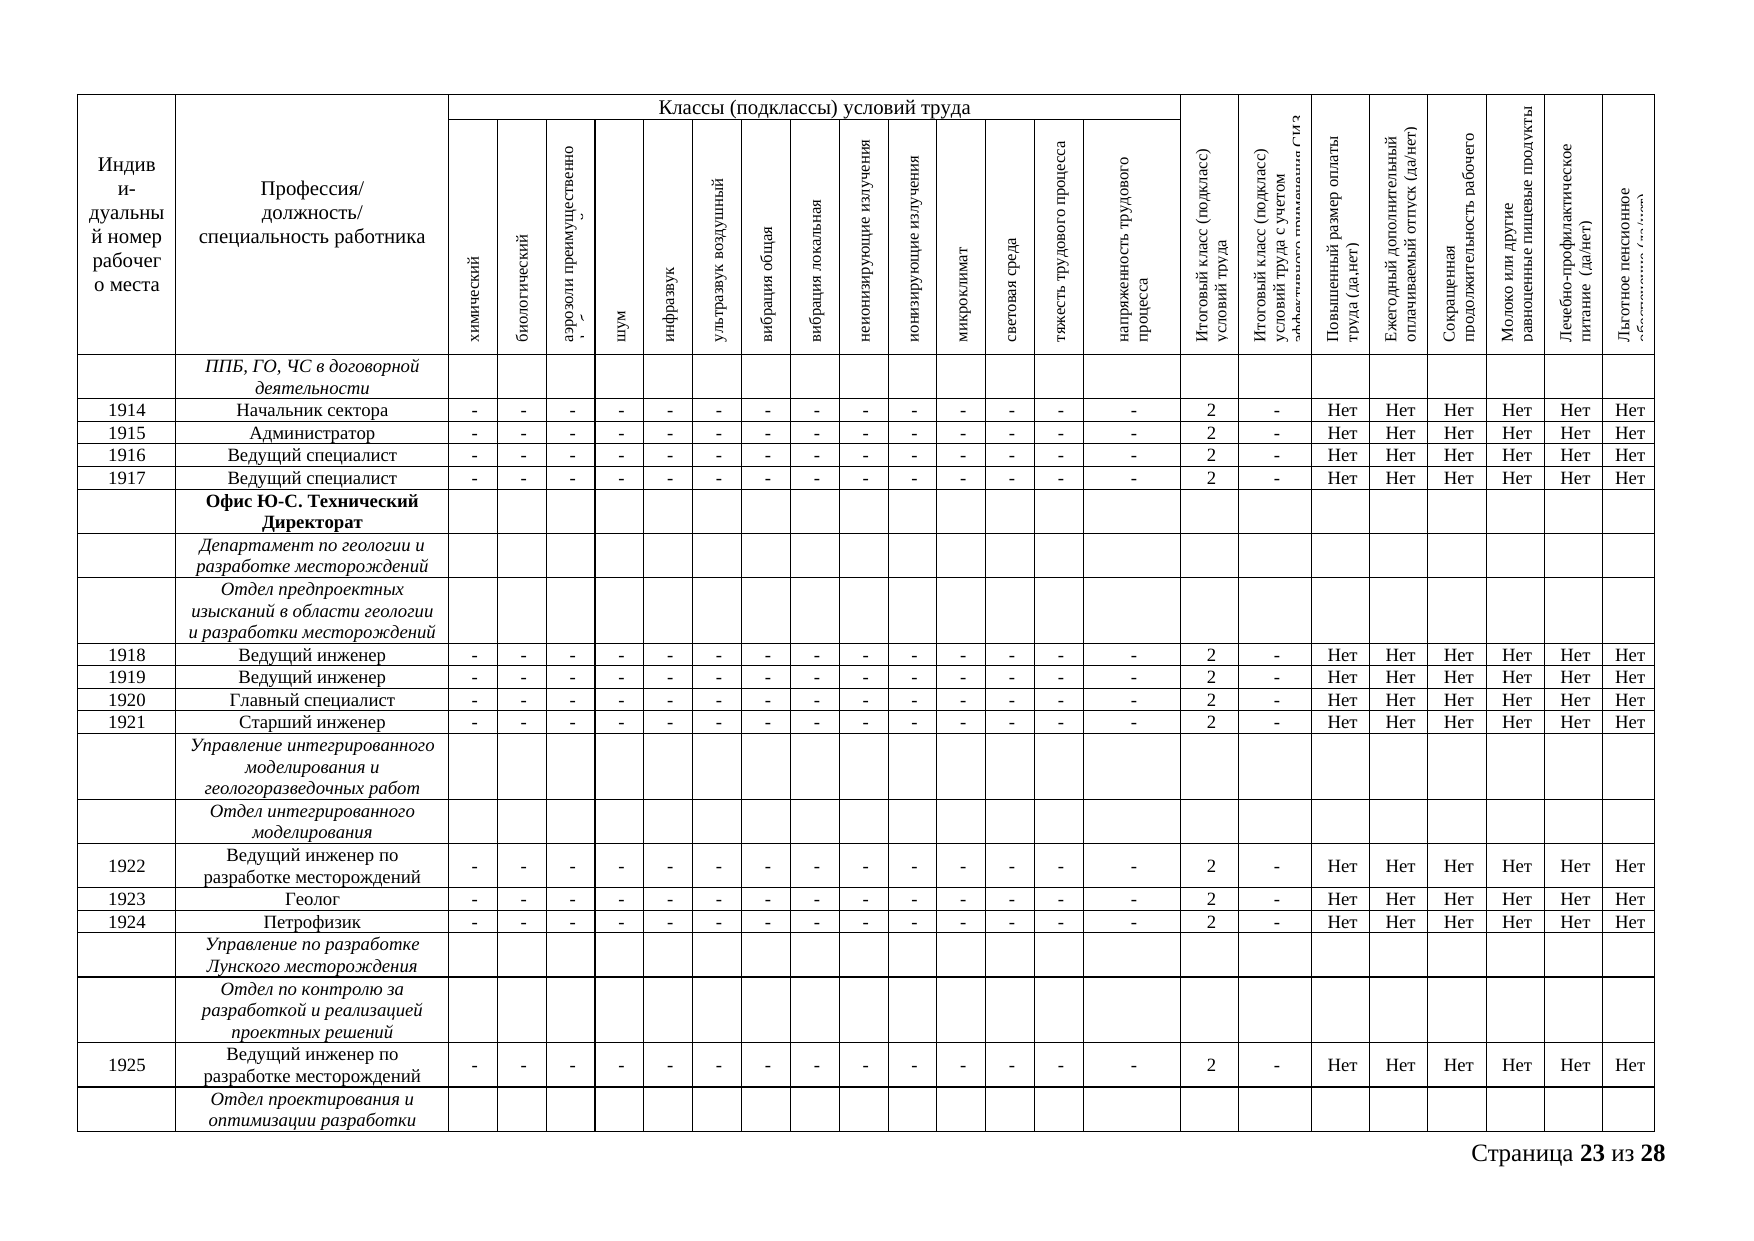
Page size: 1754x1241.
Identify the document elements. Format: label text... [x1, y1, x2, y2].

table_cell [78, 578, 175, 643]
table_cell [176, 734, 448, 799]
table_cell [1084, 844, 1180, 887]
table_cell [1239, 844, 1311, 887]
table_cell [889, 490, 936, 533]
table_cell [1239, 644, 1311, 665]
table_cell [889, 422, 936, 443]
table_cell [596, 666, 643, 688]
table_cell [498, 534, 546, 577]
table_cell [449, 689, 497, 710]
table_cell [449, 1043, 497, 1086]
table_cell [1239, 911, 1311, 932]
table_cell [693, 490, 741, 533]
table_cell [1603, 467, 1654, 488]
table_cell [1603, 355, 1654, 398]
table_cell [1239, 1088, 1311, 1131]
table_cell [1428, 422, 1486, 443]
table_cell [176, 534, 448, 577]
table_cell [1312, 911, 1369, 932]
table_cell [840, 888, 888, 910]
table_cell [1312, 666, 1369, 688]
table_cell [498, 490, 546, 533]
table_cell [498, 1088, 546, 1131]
table_header Сокращенная продолжительность рабочего времени (да/нет) [1428, 95, 1486, 354]
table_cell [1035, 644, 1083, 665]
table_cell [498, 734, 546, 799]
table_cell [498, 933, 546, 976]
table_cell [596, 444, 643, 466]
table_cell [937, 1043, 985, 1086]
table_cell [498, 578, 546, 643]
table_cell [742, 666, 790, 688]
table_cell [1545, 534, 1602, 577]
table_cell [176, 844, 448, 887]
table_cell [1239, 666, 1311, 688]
table_header Лечебно-профилактическое питание (да/нет) [1545, 95, 1602, 354]
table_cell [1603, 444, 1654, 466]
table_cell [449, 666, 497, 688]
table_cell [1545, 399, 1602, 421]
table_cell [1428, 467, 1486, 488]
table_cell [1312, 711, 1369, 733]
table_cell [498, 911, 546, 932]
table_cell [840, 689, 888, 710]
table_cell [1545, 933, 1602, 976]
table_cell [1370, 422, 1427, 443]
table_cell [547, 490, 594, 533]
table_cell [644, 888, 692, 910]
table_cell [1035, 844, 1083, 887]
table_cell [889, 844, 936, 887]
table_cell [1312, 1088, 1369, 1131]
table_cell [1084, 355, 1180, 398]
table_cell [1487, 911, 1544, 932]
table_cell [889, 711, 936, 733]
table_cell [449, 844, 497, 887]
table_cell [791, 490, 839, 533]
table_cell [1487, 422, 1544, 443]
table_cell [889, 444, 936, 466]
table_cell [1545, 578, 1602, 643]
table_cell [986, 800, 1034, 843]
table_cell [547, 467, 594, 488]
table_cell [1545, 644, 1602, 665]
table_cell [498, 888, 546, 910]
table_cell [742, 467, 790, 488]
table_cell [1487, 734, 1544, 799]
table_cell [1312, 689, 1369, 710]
table_header Классы (подклассы) условий труда [449, 95, 1180, 119]
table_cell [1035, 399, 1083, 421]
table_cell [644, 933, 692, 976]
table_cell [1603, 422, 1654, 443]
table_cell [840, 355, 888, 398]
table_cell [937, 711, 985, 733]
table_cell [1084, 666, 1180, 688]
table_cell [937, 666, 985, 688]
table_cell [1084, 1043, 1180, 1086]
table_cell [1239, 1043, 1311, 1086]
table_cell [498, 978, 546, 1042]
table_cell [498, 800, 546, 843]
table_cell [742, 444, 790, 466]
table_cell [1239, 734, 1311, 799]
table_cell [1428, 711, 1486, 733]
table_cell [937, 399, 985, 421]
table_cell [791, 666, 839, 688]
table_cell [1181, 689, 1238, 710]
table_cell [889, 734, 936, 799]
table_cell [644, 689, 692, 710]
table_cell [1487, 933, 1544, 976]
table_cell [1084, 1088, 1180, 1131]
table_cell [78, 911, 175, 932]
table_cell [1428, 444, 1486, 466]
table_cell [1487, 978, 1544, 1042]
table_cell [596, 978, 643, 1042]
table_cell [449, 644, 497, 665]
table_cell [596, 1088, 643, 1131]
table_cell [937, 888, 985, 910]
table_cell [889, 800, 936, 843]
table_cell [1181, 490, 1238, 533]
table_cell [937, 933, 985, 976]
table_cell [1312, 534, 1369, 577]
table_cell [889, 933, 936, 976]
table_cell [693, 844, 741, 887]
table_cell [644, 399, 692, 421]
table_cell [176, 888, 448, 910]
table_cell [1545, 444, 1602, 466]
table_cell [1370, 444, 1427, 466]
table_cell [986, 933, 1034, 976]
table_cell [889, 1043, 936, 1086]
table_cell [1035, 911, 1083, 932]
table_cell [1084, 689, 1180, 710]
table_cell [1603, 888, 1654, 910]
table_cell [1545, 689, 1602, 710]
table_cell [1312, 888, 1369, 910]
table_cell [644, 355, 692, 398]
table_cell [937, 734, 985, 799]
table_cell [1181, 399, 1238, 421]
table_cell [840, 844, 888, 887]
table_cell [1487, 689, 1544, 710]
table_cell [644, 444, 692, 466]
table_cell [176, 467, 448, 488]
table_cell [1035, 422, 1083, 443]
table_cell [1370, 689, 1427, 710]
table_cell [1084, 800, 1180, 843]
table_cell микроклимат [937, 120, 985, 354]
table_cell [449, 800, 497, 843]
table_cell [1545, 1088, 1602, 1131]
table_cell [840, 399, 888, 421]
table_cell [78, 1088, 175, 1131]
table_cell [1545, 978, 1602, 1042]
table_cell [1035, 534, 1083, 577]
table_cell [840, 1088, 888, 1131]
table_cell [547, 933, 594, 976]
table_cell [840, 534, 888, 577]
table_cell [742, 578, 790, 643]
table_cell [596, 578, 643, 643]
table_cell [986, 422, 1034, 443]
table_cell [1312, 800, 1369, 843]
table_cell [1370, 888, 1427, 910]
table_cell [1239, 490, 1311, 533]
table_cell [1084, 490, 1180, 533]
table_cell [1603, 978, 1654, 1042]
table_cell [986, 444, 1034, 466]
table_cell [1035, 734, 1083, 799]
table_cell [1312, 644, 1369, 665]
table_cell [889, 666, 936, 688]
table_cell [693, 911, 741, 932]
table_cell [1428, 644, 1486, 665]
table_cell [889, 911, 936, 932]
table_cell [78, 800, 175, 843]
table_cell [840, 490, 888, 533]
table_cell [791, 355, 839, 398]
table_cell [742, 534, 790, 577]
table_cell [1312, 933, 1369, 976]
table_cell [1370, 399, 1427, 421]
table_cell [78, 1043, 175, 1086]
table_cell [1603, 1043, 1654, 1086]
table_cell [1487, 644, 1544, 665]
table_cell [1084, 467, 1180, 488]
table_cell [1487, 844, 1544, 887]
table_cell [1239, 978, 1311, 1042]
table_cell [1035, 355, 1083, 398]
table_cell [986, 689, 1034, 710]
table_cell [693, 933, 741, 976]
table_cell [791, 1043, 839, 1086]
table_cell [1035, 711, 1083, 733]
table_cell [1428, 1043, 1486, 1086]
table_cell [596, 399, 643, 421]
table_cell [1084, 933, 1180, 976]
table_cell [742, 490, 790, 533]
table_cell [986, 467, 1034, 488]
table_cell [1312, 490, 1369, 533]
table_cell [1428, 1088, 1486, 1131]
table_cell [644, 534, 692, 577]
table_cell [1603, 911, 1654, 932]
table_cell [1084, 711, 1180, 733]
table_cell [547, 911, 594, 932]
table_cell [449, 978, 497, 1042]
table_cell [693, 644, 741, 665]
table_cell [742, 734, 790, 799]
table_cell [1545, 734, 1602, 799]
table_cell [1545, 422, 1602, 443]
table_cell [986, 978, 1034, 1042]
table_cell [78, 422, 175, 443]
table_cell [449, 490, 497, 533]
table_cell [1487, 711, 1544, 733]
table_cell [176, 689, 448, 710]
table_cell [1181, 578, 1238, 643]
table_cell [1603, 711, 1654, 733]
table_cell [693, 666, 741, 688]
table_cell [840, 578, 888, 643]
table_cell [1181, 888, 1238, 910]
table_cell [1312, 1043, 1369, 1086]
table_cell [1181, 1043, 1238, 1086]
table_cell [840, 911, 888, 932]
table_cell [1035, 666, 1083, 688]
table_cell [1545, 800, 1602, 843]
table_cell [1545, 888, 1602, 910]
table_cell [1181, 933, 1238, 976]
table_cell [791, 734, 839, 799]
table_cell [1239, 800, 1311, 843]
table_cell вибрация общая [742, 120, 790, 354]
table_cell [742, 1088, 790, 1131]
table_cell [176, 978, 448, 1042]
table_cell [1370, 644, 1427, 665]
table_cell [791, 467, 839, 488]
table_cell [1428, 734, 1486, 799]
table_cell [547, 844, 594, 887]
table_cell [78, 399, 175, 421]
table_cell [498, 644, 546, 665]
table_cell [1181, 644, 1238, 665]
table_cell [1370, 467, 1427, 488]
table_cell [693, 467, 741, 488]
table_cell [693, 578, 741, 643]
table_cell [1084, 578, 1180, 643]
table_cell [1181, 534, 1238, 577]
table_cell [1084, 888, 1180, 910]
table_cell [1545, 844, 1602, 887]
table_header Молоко или другие равноценные пищевые продукты (да/нет) [1487, 95, 1544, 354]
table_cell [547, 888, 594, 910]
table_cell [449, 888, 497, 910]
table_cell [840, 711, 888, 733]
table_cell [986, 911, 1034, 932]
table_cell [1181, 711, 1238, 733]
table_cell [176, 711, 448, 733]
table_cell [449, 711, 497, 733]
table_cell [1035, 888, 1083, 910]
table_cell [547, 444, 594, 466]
table_header Индивидуальный номер рабочего места [78, 95, 175, 354]
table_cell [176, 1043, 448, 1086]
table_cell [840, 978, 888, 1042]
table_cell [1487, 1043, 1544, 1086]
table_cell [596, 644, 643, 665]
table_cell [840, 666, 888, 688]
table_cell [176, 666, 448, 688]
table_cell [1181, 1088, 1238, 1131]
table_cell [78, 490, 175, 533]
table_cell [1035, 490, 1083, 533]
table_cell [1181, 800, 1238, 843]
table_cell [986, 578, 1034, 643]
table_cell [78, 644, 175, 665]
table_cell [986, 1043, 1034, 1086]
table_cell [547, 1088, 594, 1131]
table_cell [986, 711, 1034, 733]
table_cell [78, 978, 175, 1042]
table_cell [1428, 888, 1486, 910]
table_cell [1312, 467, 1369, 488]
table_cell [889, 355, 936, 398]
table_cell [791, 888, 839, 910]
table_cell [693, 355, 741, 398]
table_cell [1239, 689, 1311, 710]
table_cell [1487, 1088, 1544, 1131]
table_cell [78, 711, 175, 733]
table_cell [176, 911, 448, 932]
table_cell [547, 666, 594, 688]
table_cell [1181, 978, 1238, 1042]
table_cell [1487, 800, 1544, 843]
table_cell инфразвук [644, 120, 692, 354]
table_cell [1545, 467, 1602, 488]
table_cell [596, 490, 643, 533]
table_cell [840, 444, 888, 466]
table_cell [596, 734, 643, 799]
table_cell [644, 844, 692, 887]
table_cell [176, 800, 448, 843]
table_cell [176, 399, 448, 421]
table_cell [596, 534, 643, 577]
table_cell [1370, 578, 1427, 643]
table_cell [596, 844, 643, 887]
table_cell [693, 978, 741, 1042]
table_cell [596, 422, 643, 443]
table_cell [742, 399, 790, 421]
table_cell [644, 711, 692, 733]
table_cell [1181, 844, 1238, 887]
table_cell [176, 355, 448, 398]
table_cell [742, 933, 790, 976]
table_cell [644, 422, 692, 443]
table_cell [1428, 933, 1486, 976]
table_cell ультразвук воздушный [693, 120, 741, 354]
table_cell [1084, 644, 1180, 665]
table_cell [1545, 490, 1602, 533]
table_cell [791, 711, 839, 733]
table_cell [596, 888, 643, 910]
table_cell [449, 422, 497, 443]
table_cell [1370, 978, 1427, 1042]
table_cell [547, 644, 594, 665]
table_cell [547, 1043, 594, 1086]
table_cell ионизирующие излучения [889, 120, 936, 354]
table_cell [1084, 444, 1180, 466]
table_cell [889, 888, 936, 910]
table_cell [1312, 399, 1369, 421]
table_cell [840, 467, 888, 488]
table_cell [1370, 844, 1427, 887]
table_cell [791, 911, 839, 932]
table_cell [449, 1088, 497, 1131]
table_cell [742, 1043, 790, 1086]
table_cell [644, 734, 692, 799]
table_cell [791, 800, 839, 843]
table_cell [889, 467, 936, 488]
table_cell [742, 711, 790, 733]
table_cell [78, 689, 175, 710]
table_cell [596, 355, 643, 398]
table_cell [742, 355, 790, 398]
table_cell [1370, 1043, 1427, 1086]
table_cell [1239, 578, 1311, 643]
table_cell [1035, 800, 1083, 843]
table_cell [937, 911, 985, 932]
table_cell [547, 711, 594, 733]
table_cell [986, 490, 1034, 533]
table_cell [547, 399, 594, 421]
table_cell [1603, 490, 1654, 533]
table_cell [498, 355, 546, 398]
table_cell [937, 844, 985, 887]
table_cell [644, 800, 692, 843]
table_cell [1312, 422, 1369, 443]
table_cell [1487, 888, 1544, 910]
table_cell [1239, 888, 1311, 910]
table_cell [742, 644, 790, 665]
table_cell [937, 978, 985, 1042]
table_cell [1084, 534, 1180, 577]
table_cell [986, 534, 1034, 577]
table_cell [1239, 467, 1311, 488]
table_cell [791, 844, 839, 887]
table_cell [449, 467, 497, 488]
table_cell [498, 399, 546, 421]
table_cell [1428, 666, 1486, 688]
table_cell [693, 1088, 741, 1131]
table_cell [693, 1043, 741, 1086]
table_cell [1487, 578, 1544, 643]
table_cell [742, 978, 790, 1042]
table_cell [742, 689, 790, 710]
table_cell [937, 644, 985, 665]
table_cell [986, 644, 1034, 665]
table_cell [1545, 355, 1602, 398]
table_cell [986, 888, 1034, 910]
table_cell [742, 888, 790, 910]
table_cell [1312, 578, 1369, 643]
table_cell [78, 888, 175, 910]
table_cell вибрация локальная [791, 120, 839, 354]
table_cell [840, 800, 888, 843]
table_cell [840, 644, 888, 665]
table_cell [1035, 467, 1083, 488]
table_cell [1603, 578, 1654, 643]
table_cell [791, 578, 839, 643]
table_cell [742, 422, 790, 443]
table_cell химический [449, 120, 497, 354]
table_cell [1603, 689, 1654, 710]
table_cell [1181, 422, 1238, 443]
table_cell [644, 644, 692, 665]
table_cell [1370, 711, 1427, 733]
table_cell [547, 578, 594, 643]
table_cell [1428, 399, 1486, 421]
table_header Повышенный размер оплаты труда (да,нет) [1312, 95, 1369, 354]
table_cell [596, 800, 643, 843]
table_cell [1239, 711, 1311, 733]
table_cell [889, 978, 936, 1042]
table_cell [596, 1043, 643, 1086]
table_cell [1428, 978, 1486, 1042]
table_header Ежегодный дополнительный оплачиваемый отпуск (да/нет) [1370, 95, 1427, 354]
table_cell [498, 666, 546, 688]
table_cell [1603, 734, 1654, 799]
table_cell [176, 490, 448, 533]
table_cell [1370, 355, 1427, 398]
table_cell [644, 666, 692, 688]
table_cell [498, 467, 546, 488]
table_cell световая среда [986, 120, 1034, 354]
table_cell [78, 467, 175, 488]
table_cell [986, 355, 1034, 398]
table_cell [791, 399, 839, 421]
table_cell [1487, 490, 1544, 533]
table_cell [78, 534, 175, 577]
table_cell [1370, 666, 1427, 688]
table_cell неионизирующие излучения [840, 120, 888, 354]
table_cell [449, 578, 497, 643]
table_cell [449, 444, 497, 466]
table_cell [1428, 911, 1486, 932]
table_header Итоговый класс (подкласс) условий труда с учетом эффективного применения СИЗ [1239, 95, 1311, 354]
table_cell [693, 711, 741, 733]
table_cell шум [596, 120, 643, 354]
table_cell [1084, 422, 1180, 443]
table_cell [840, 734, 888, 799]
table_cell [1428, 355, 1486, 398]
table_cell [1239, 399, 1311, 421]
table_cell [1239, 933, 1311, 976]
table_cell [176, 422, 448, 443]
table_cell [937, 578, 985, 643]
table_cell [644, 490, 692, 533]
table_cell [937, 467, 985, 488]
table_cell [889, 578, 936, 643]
table_cell тяжесть трудового процесса [1035, 120, 1083, 354]
table_cell напряженность трудового процесса [1084, 120, 1180, 354]
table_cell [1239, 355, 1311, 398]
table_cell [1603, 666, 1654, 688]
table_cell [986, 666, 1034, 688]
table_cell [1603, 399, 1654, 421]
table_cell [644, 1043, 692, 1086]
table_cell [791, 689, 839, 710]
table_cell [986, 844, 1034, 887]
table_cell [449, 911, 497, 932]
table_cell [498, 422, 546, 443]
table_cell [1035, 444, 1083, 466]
table_header Профессия/ должность/ специальность работника [176, 95, 448, 354]
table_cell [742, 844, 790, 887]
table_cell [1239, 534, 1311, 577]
table_cell биологический [498, 120, 546, 354]
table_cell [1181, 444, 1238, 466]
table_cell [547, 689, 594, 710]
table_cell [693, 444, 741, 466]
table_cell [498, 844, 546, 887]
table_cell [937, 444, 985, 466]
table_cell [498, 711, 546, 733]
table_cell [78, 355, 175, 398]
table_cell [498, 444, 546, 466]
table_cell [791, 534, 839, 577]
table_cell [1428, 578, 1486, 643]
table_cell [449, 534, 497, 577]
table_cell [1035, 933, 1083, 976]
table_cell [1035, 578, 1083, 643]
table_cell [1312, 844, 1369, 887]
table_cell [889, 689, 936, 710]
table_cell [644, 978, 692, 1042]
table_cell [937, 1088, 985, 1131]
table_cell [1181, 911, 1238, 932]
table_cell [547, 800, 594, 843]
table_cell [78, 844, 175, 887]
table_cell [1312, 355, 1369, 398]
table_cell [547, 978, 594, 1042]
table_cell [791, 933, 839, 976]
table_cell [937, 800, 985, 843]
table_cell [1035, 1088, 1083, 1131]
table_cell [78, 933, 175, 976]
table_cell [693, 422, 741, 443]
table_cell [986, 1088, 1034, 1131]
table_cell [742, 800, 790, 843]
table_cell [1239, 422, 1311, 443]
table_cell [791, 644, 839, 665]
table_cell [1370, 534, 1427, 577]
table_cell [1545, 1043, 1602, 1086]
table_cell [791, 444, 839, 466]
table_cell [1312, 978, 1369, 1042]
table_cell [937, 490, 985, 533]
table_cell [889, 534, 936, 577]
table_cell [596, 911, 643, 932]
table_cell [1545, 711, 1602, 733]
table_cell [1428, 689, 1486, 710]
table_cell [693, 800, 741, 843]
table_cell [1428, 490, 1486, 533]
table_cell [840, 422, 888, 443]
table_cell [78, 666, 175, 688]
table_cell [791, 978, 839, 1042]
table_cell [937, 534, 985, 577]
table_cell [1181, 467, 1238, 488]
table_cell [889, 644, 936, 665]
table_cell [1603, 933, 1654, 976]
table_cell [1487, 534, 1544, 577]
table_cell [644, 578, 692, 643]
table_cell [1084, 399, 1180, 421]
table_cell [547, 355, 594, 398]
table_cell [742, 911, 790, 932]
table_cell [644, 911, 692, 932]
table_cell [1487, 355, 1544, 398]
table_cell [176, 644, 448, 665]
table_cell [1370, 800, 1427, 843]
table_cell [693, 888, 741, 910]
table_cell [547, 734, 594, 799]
table_cell аэрозоли преимущественно фиброгенного действия [547, 120, 594, 354]
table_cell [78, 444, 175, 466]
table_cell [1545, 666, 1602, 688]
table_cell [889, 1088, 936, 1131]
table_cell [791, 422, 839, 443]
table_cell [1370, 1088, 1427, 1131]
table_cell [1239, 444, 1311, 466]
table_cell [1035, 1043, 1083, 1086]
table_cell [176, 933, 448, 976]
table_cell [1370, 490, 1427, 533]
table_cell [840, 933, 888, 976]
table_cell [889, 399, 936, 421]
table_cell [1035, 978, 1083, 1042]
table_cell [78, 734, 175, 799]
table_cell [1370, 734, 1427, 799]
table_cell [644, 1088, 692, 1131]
table_header Итоговый класс (подкласс) условий труда [1181, 95, 1238, 354]
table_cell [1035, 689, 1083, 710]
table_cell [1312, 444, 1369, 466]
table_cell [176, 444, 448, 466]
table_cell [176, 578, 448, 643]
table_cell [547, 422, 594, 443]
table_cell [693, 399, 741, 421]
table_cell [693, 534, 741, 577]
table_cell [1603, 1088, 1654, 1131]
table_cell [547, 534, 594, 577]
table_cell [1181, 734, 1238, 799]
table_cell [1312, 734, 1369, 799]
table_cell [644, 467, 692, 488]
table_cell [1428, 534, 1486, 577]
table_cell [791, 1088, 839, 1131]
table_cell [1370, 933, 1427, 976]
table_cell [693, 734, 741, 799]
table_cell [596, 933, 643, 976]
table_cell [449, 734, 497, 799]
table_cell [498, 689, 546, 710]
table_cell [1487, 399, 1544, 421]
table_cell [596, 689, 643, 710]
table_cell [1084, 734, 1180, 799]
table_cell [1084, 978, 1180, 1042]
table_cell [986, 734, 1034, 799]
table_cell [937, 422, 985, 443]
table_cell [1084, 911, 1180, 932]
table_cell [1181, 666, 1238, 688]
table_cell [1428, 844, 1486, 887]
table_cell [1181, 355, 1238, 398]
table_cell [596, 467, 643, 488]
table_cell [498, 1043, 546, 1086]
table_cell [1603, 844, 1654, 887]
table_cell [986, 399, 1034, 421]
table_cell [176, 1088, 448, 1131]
table_header Льготное пенсионное обеспечение (да/нет) [1603, 95, 1654, 354]
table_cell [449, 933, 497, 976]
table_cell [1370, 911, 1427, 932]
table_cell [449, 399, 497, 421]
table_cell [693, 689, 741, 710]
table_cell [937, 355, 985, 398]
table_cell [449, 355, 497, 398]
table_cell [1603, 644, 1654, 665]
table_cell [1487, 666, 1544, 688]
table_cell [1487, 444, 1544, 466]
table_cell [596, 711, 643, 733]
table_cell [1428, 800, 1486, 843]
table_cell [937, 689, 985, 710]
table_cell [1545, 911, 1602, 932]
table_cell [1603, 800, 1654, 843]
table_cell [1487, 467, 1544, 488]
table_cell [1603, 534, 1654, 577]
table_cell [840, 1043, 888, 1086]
